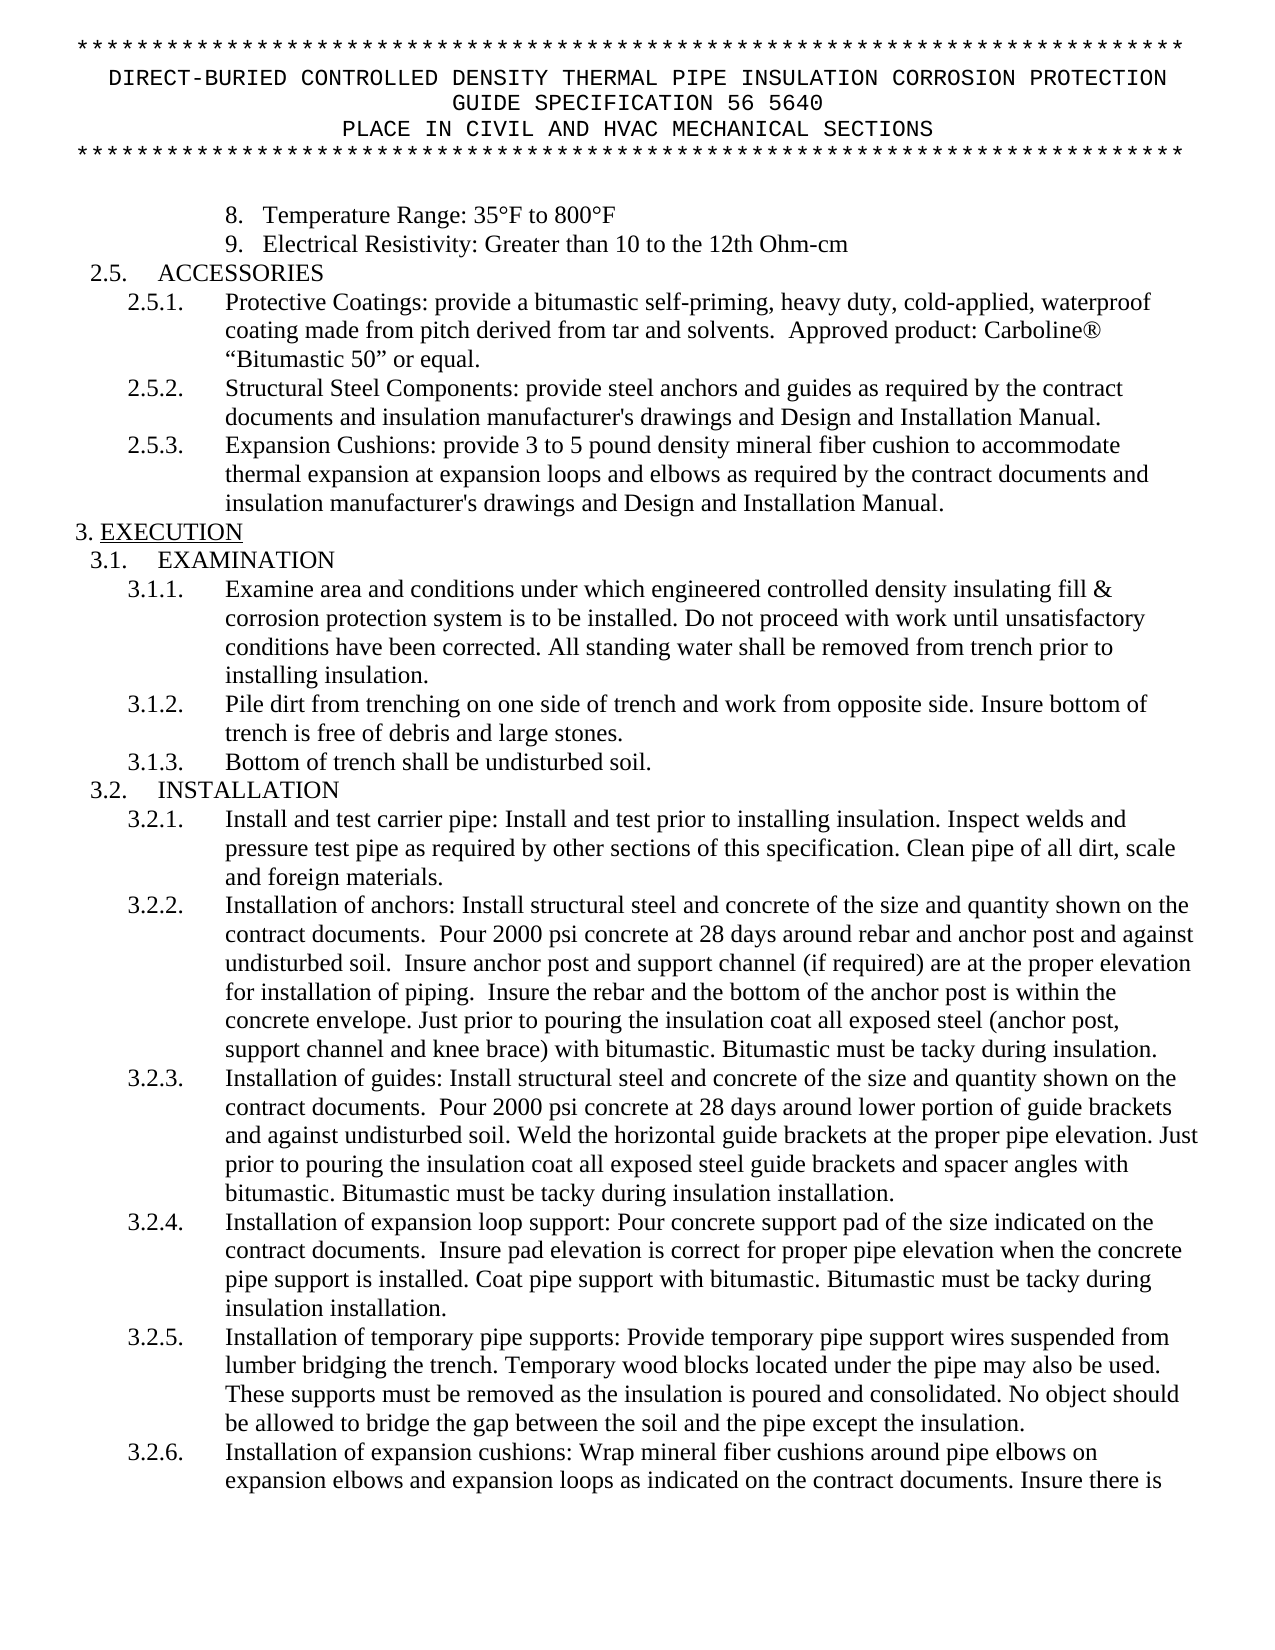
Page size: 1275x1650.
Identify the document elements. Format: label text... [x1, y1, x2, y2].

list Installation of expansion loop support: Pour concrete support pad of the size indicated on the contract documents. Insure pad elevation is correct for proper pipe elevation when the concrete pipe support is installed. Coat pipe support with bitumastic. Bitumastic must be tacky during insulation installation. [127, 1207, 1200, 1322]
list ACCESSORIES [90, 258, 1200, 287]
list Structural Steel Components: provide steel anchors and guides as required by the contract documents and insulation manufacturer's drawings and Design and Installation Manual. [127, 373, 1200, 430]
list Temperature Range: 35°F to 800°F [225, 200, 1200, 229]
list Install and test carrier pipe: Install and test prior to installing insulation. Inspect welds and pressure test pipe as required by other sections of this specification. Clean pipe of all dirt, scale and foreign materials. [127, 804, 1200, 890]
list Examine area and conditions under which engineered controlled density insulating fill & corrosion protection system is to be installed. Do not proceed with work until unsatisfactory conditions have been corrected. All standing water shall be removed from trench prior to installing insulation. [127, 574, 1200, 689]
list Expansion Cushions: provide 3 to 5 pound density mineral fiber cushion to accommodate thermal expansion at expansion loops and elbows as required by the contract documents and insulation manufacturer's drawings and Design and Installation Manual. [127, 430, 1200, 517]
list Pile dirt from trenching on one side of trench and work from opposite side. Insure bottom of trench is free of debris and large stones. [127, 689, 1200, 747]
list Protective Coatings: provide a bitumastic self-priming, heavy duty, cold-applied, waterproof coating made from pitch derived from tar and solvents. Approved product: Carboline® “Bitumastic 50” or equal. [127, 287, 1200, 373]
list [127, 1437, 1200, 1494]
list Installation of anchors: Install structural steel and concrete of the size and quantity shown on the contract documents. Pour 2000 psi concrete at 28 days around rebar and anchor post and against undisturbed soil. Insure anchor post and support channel (if required) are at the proper elevation for installation of piping. Insure the rebar and the bottom of the anchor post is within the concrete envelope. Just prior to pouring the insulation coat all exposed steel (anchor post, support channel and knee brace) with bitumastic. Bitumastic must be tacky during insulation. [127, 890, 1200, 1063]
list INSTALLATION [90, 775, 1200, 804]
list Bottom of trench shall be undisturbed soil. [127, 747, 1200, 775]
list EXAMINATION [90, 545, 1200, 574]
list Electrical Resistivity: Greater than 10 to the 12th Ohm-cm [225, 229, 1200, 258]
list Installation of guides: Install structural steel and concrete of the size and quantity shown on the contract documents. Pour 2000 psi concrete at 28 days around lower portion of guide brackets and against undisturbed soil. Weld the horizontal guide brackets at the proper pipe elevation. Just prior to pouring the insulation coat all exposed steel guide brackets and spacer angles with bitumastic. Bitumastic must be tacky during insulation installation. [127, 1063, 1200, 1207]
list EXECUTION [75, 517, 1200, 545]
list Installation of temporary pipe supports: Provide temporary pipe support wires suspended from lumber bridging the trench. Temporary wood blocks located under the pipe may also be used. These supports must be removed as the insulation is poured and consolidated. No object should be allowed to bridge the gap between the soil and the pipe except the insulation. [127, 1322, 1200, 1437]
